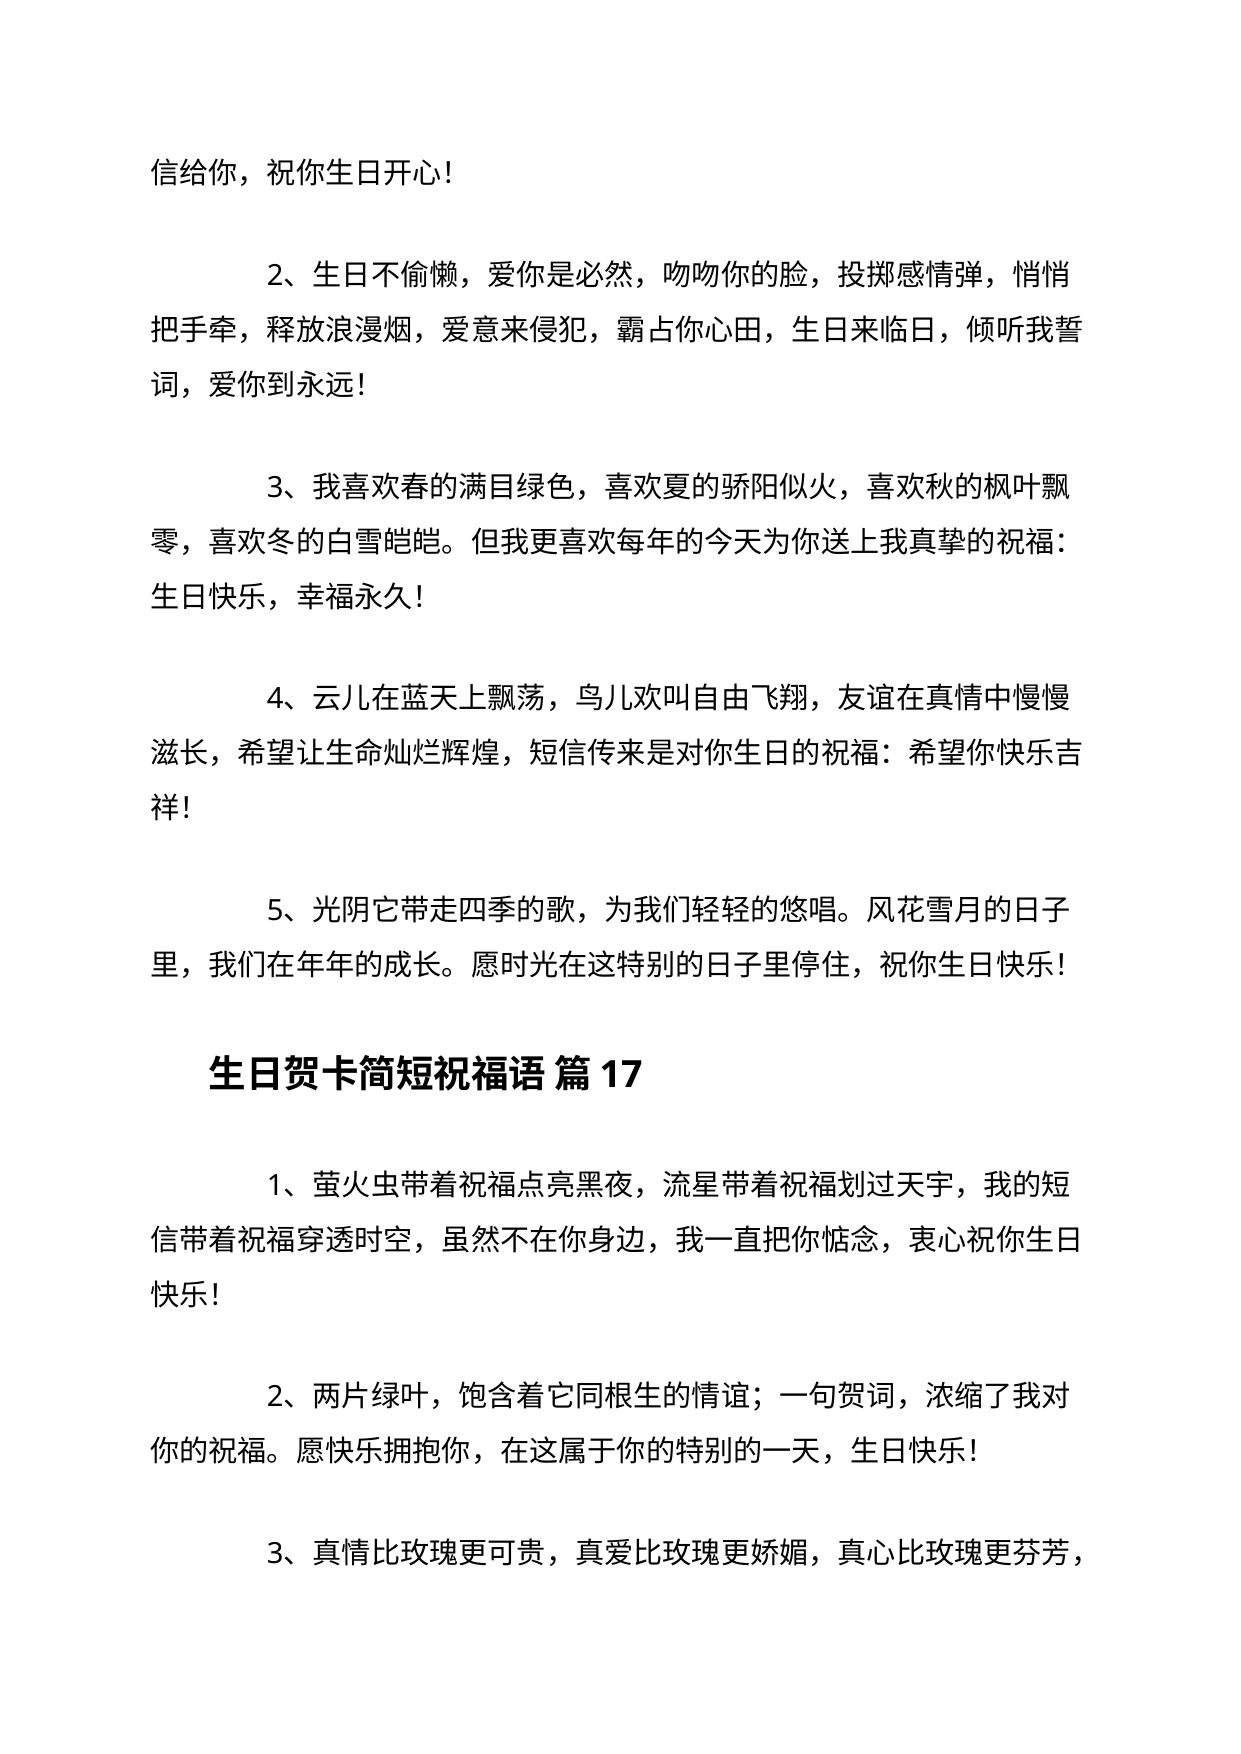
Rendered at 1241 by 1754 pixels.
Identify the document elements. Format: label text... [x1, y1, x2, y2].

text 2、两片绿叶，饱含着它同根生的情谊；一句贺词，浓缩了我对你的祝福。愿快乐拥抱你，在这属于你的特别的一天，生日快乐！ [150, 1373, 1090, 1470]
text 5、光阴它带走四季的歌，为我们轻轻的悠唱。风花雪月的日子里，我们在年年的成长。愿时光在这特别的日子里停住，祝你生日快乐！ [150, 887, 1090, 984]
text 4、云儿在蓝天上飘荡，鸟儿欢叫自由飞翔，友谊在真情中慢慢滋长，希望让生命灿烂辉煌，短信传来是对你生日的祝福：希望你快乐吉祥！ [150, 675, 1090, 827]
text 2、生日不偷懒，爱你是必然，吻吻你的脸，投掷感情弹，悄悄把手牵，释放浪漫烟，爱意来侵犯，霸占你心田，生日来临日，倾听我誓词，爱你到永远！ [150, 252, 1090, 404]
text 3、我喜欢春的满目绿色，喜欢夏的骄阳似火，喜欢秋的枫叶飘零，喜欢冬的白雪皑皑。但我更喜欢每年的今天为你送上我真挚的祝福：生日快乐，幸福永久！ [150, 463, 1090, 616]
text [150, 150, 1090, 192]
text 1、萤火虫带着祝福点亮黑夜，流星带着祝福划过天宇，我的短信带着祝福穿透时空，虽然不在你身边，我一直把你惦念，衷心祝你生日快乐！ [150, 1161, 1090, 1313]
text 生日贺卡简短祝福语 篇17 [150, 1043, 1090, 1098]
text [150, 1529, 1090, 1572]
